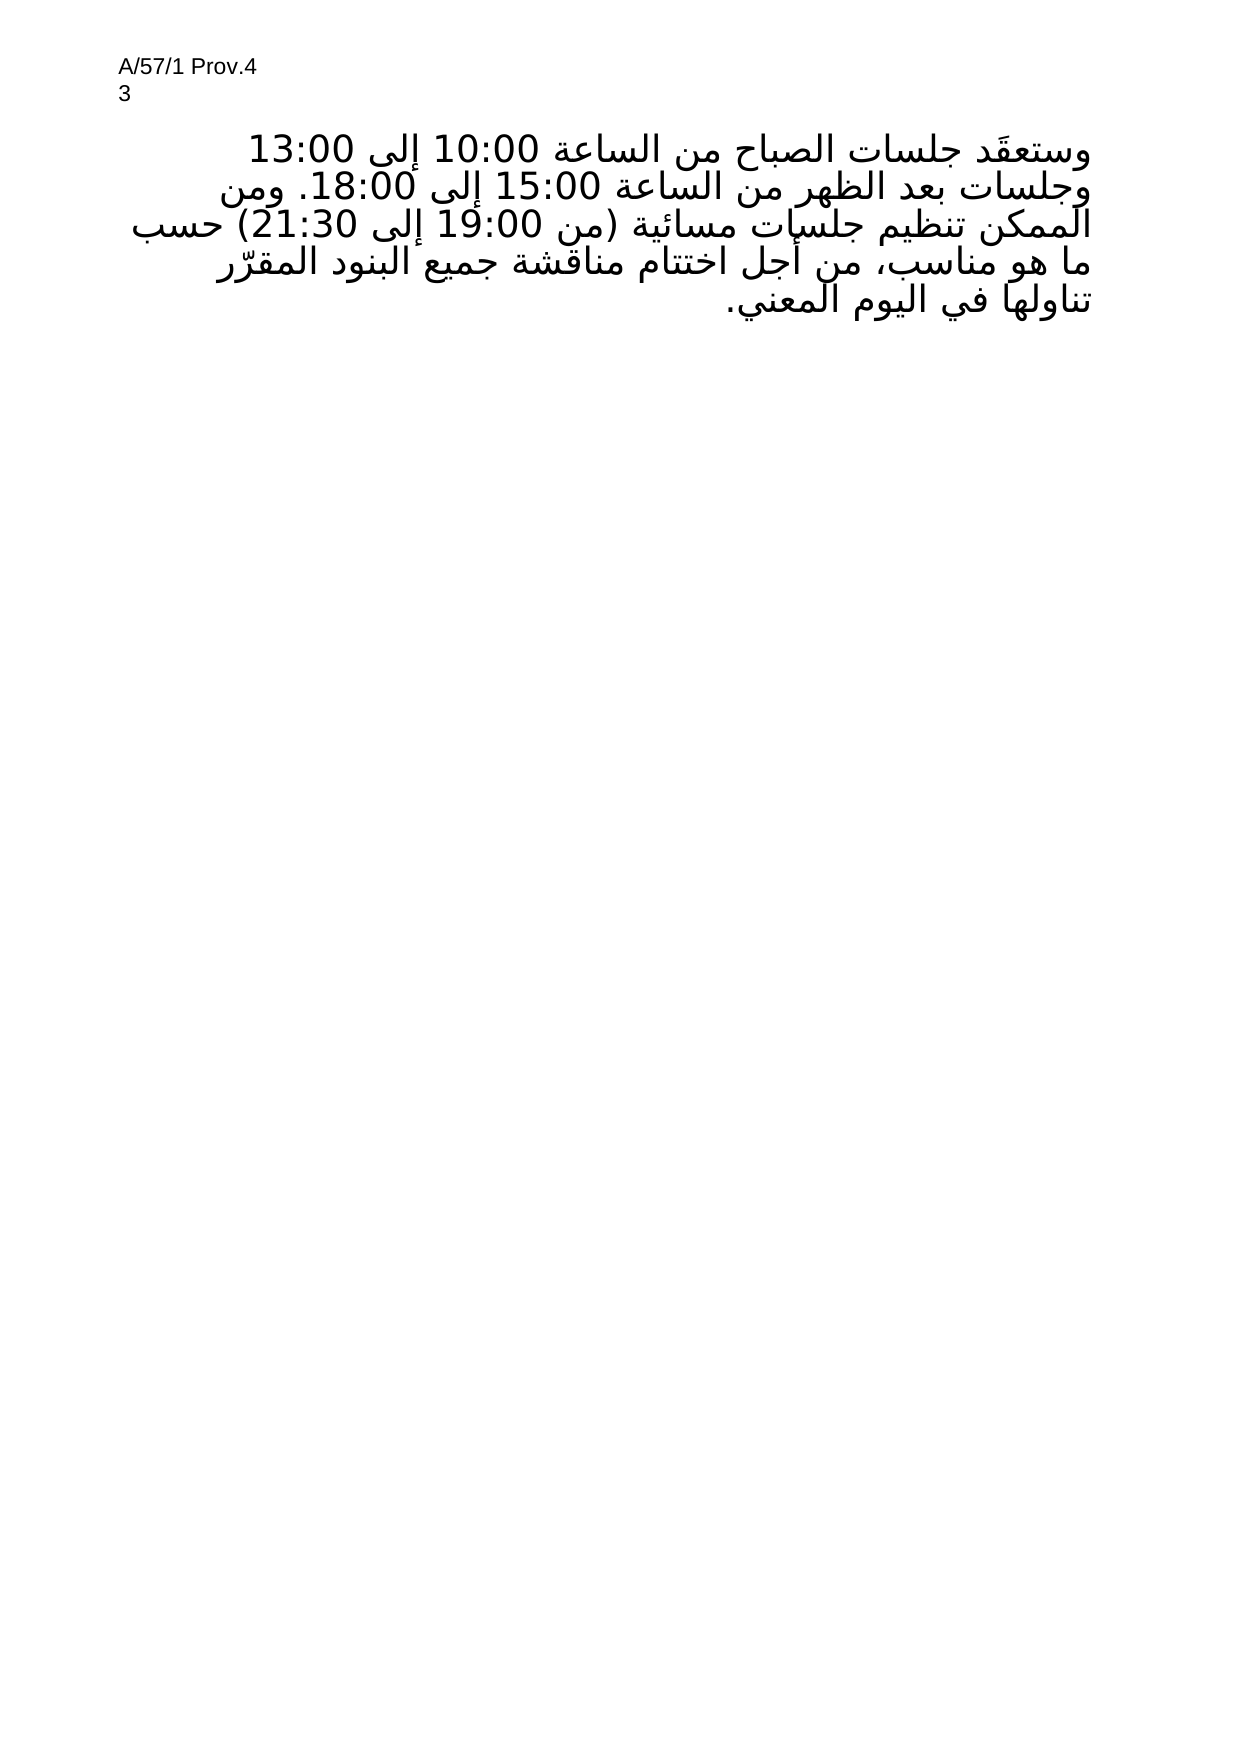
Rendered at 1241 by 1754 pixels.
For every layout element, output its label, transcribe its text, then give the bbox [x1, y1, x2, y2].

text وستعقَد جلسات الصباح من الساعة 10:00 إلى 13:00 وجلسات بعد الظهر من الساعة 15:00 إلى 18:00. ومن الممكن تنظيم جلسات مسائية (من 19:00 إلى 21:30) حسب ما هو مناسب، من أجل اختتام مناقشة جميع البنود المقرّر تناولها في اليوم المعني. [118, 132, 1092, 320]
